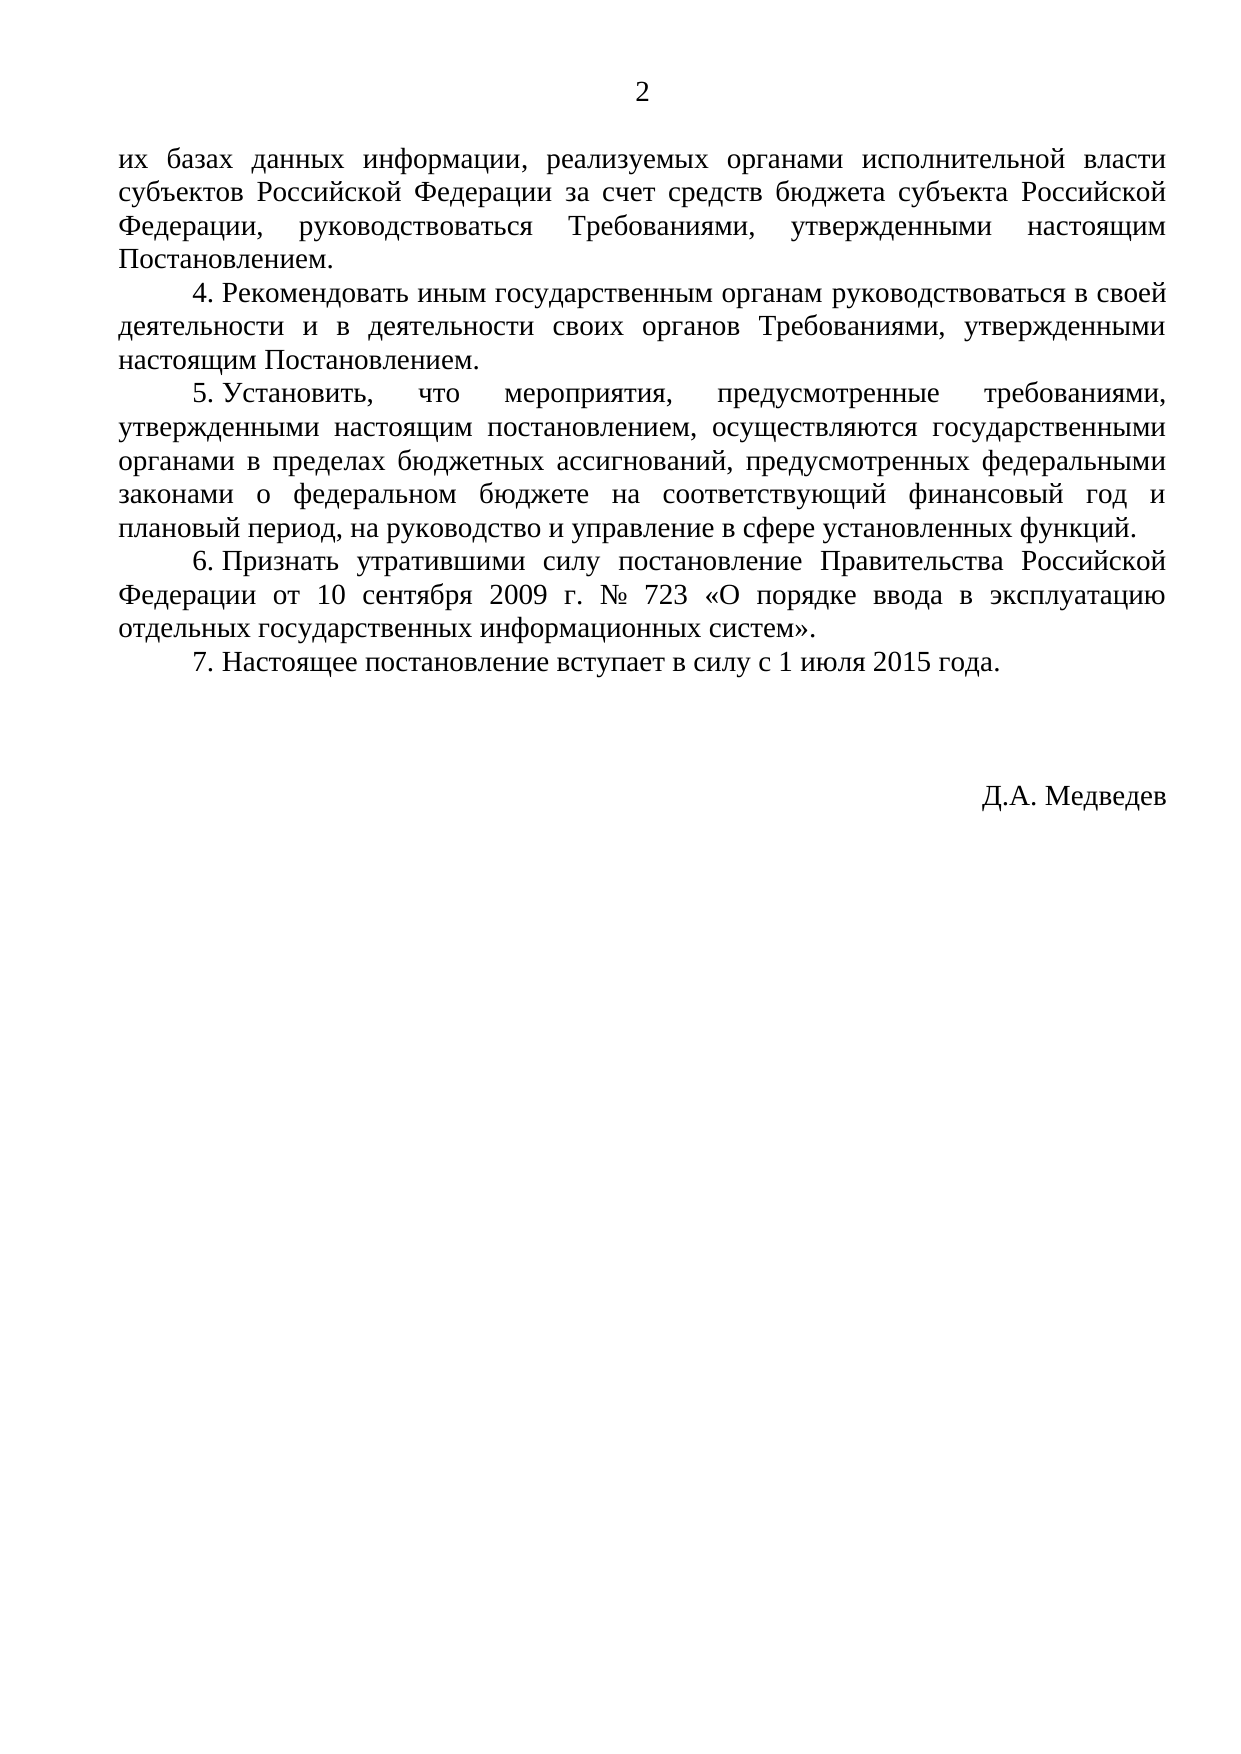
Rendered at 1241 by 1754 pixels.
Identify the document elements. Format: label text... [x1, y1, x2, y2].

list Настоящее постановление вступает в силу с 1 июля 2015 года. [118, 644, 1167, 677]
list Установить, что мероприятия, предусмотренные требованиями, утвержденными настоящим постановлением, осуществляются государственными органами в пределах бюджетных ассигнований, предусмотренных федеральными законами о федеральном бюджете на соответствующий финансовый год и плановый период, на руководство и управление в сфере установленных функций. [118, 376, 1167, 543]
list Рекомендовать иным государственным органам руководствоваться в своей деятельности и в деятельности своих органов Требованиями, утвержденными настоящим Постановлением. [118, 275, 1167, 376]
list Признать утратившими силу постановление Правительства Российской Федерации от 10 сентября 2009 г. № 723 «О порядке ввода в эксплуатацию отдельных государственных информационных систем». [118, 543, 1167, 644]
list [118, 141, 1167, 275]
text Д.А. Медведев [118, 778, 1167, 812]
